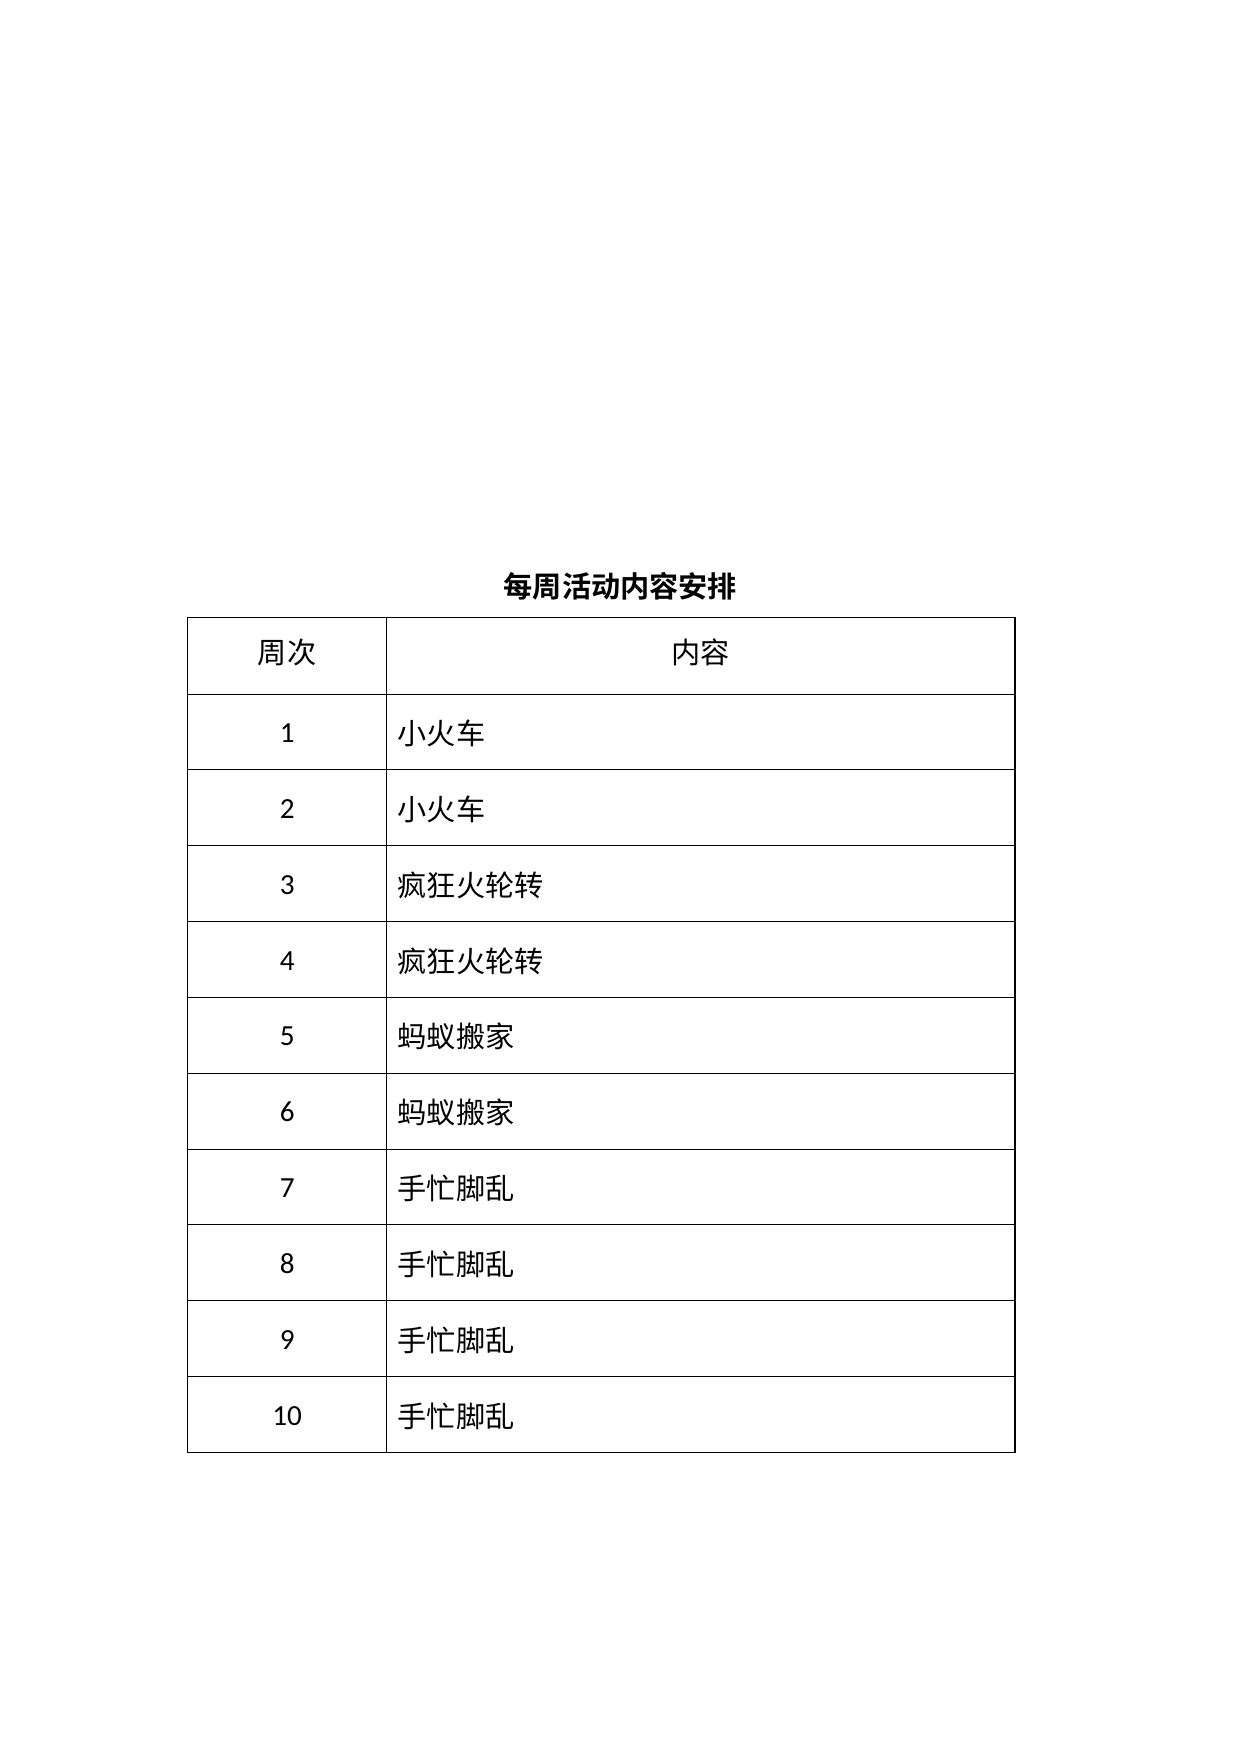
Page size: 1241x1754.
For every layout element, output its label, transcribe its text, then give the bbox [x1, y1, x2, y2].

text 每周活动内容安排 [187, 552, 1053, 617]
table_cell 小火车 [387, 770, 1014, 845]
table_cell 4 [188, 922, 386, 997]
table_cell 蚂蚁搬家 [387, 998, 1014, 1073]
table_cell 1 [188, 695, 386, 769]
table_cell 疯狂火轮转 [387, 846, 1014, 921]
table_cell 手忙脚乱 [387, 1225, 1014, 1300]
table_header 内容 [387, 618, 1014, 693]
table_cell 蚂蚁搬家 [387, 1074, 1014, 1148]
table_header 周次 [188, 618, 386, 693]
table_cell 7 [188, 1150, 386, 1224]
table_cell 5 [188, 998, 386, 1073]
table_cell 2 [188, 770, 386, 845]
table_cell 手忙脚乱 [387, 1377, 1014, 1452]
table_cell 10 [188, 1377, 386, 1452]
table_cell 疯狂火轮转 [387, 922, 1014, 997]
table_cell 手忙脚乱 [387, 1150, 1014, 1224]
table_cell 小火车 [387, 695, 1014, 769]
table_cell 9 [188, 1301, 386, 1376]
table_cell 8 [188, 1225, 386, 1300]
table_cell 6 [188, 1074, 386, 1148]
table_cell 手忙脚乱 [387, 1301, 1014, 1376]
table_cell 3 [188, 846, 386, 921]
